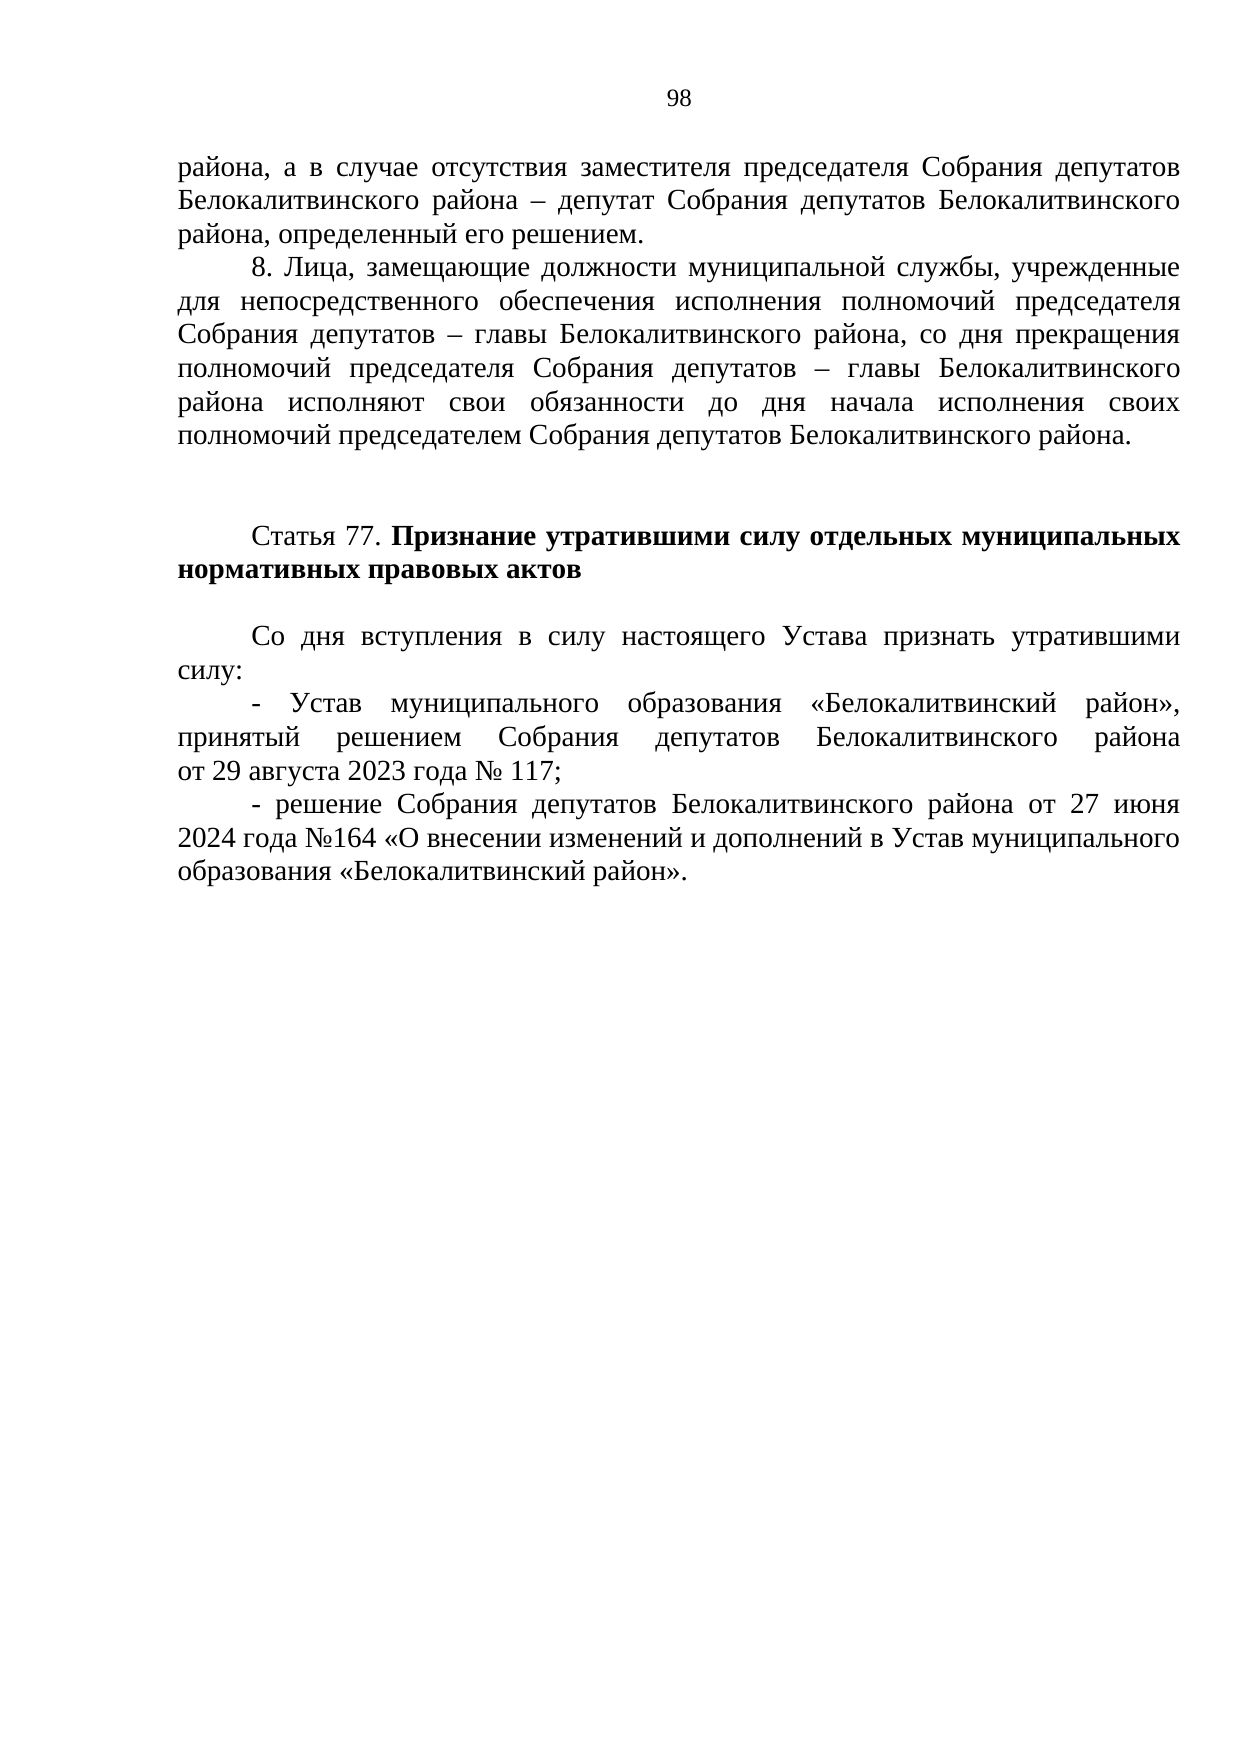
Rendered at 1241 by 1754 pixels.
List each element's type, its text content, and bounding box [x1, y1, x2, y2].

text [177, 149, 1181, 249]
text - решение Собрания депутатов Белокалитвинского района от 27 июня 2024 года №164 «О внесении изменений и дополнений в Устав муниципального образования «Белокалитвинский район». [177, 786, 1181, 887]
text Статья 77. Признание утратившими силу отдельных муниципальных нормативных правовых актов [177, 518, 1181, 585]
text 8. Лица, замещающие должности муниципальной службы, учрежденные для непосредственного обеспечения исполнения полномочий председателя Собрания депутатов – главы Белокалитвинского района, со дня прекращения полномочий председателя Собрания депутатов – главы Белокалитвинского района исполняют свои обязанности до дня начала исполнения своих полномочий председателем Собрания депутатов Белокалитвинского района. [177, 249, 1181, 451]
text - Устав муниципального образования «Белокалитвинский район», принятый решением Собрания депутатов Белокалитвинского района от 29 августа 2023 года № 117; [177, 686, 1181, 786]
text Со дня вступления в силу настоящего Устава признать утратившими силу: [177, 618, 1181, 686]
